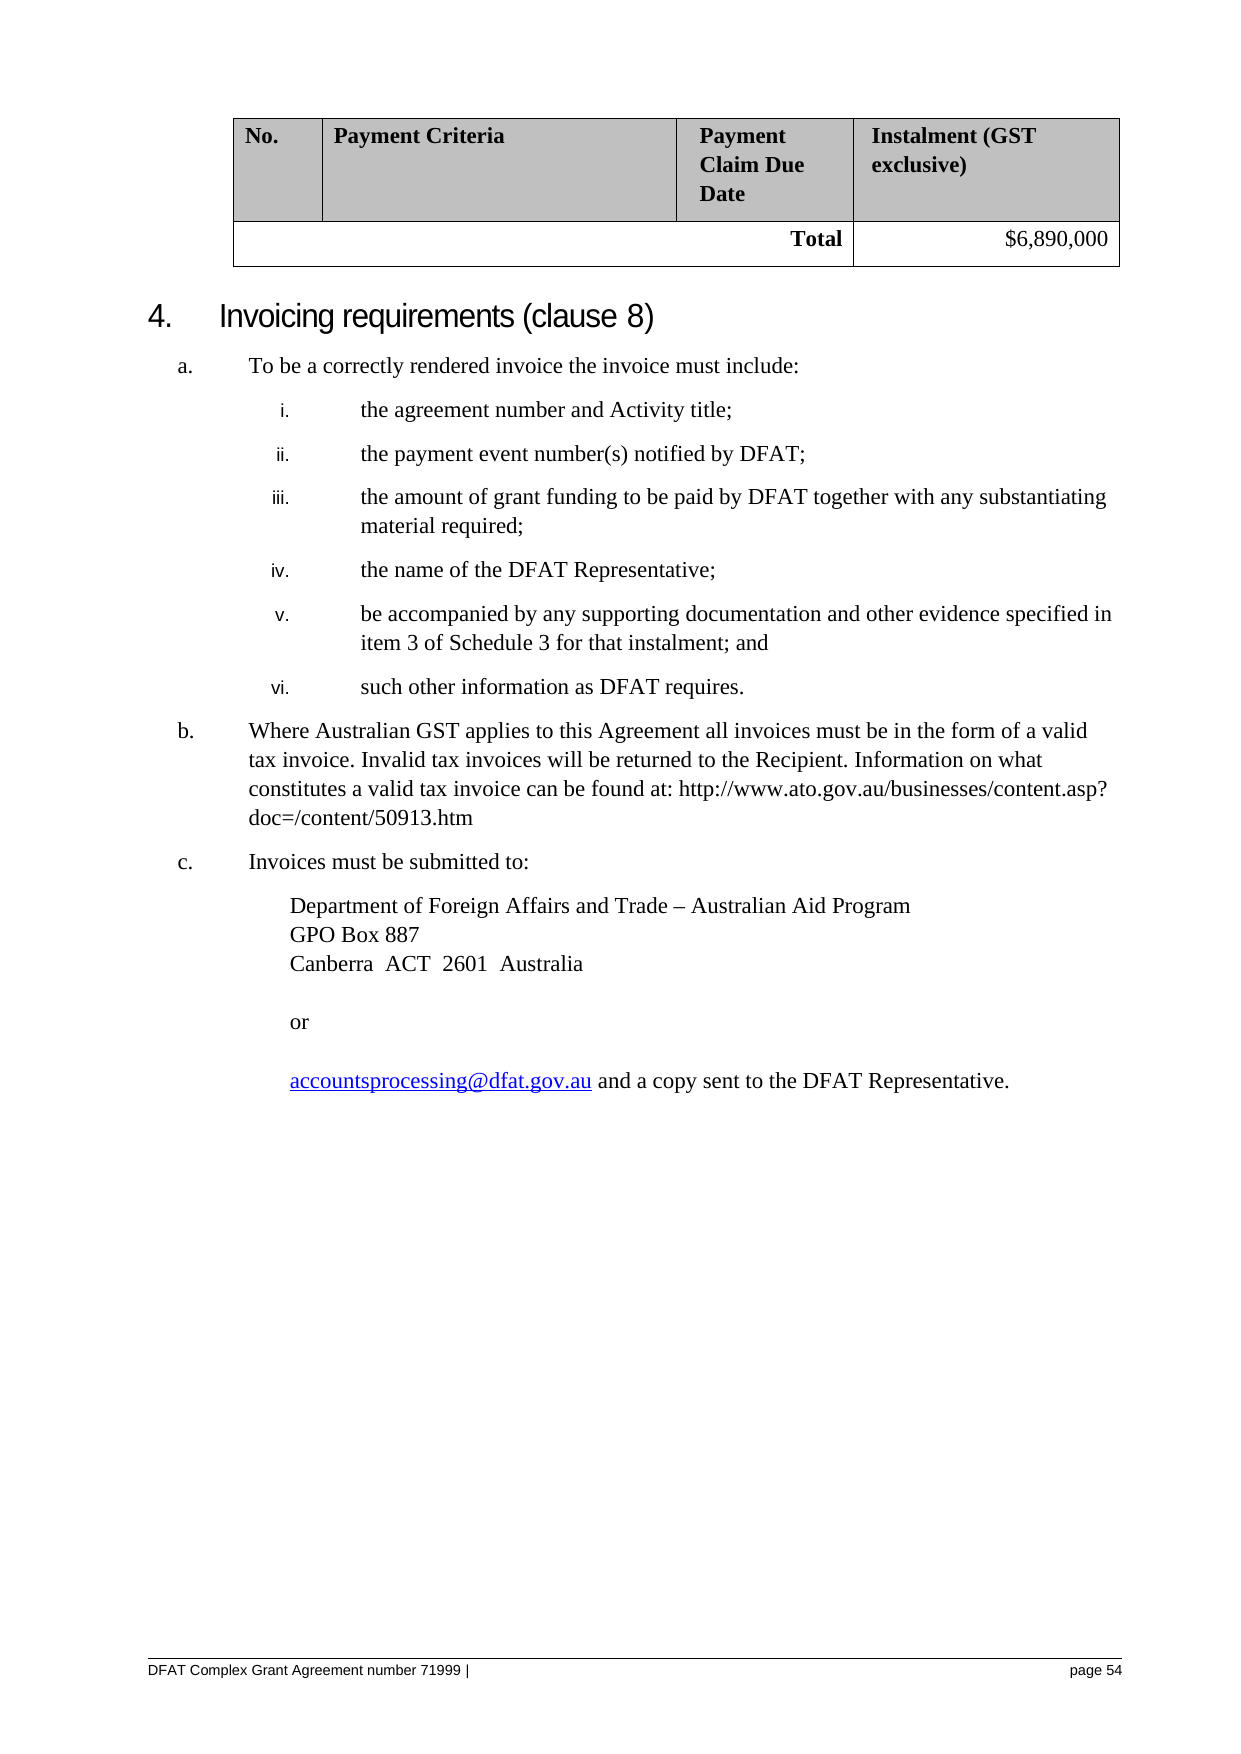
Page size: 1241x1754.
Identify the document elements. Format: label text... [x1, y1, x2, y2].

list Where Australian GST applies to this Agreement all invoices must be in the form of a valid tax invoice. Invalid tax invoices will be returned to the Recipient. Information on what constitutes a valid tax invoice can be found at: http://www.ato.gov.au/businesses/content.asp?doc=/content/50913.htm [177, 714, 1122, 831]
table_header Payment Claim Due Date [677, 119, 853, 221]
list the payment event number(s) notified by DFAT; [289, 437, 1122, 466]
text Department of Foreign Affairs and Trade – Australian Aid Program [289, 889, 1122, 918]
list Invoices must be submitted to: [177, 845, 1122, 874]
table_header Instalment (GST exclusive) [854, 119, 1119, 221]
list the agreement number and Activity title; [289, 393, 1122, 422]
list the name of the DFAT Representative; [289, 553, 1122, 583]
list such other information as DFAT requires. [289, 670, 1122, 699]
text accountsprocessing@dfat.gov.au and a copy sent to the DFAT Representative. [289, 1064, 1122, 1093]
table_header Payment Criteria [323, 119, 676, 221]
table_header No. [234, 119, 322, 221]
list To be a correctly rendered invoice the invoice must include: [177, 349, 1122, 378]
table_cell Total [234, 222, 853, 266]
text Canberra ACT 2601 Australia [289, 947, 1122, 976]
text or [289, 1006, 1122, 1035]
list Invoicing requirements (clause 8) [148, 296, 1122, 335]
text GPO Box 887 [289, 918, 1122, 947]
list the amount of grant funding to be paid by DFAT together with any substantiating material required; [289, 481, 1122, 539]
table_cell $6,890,000 [854, 222, 1119, 266]
list be accompanied by any supporting documentation and other evidence specified in item 3 of Schedule 3 for that instalment; and [289, 597, 1122, 656]
